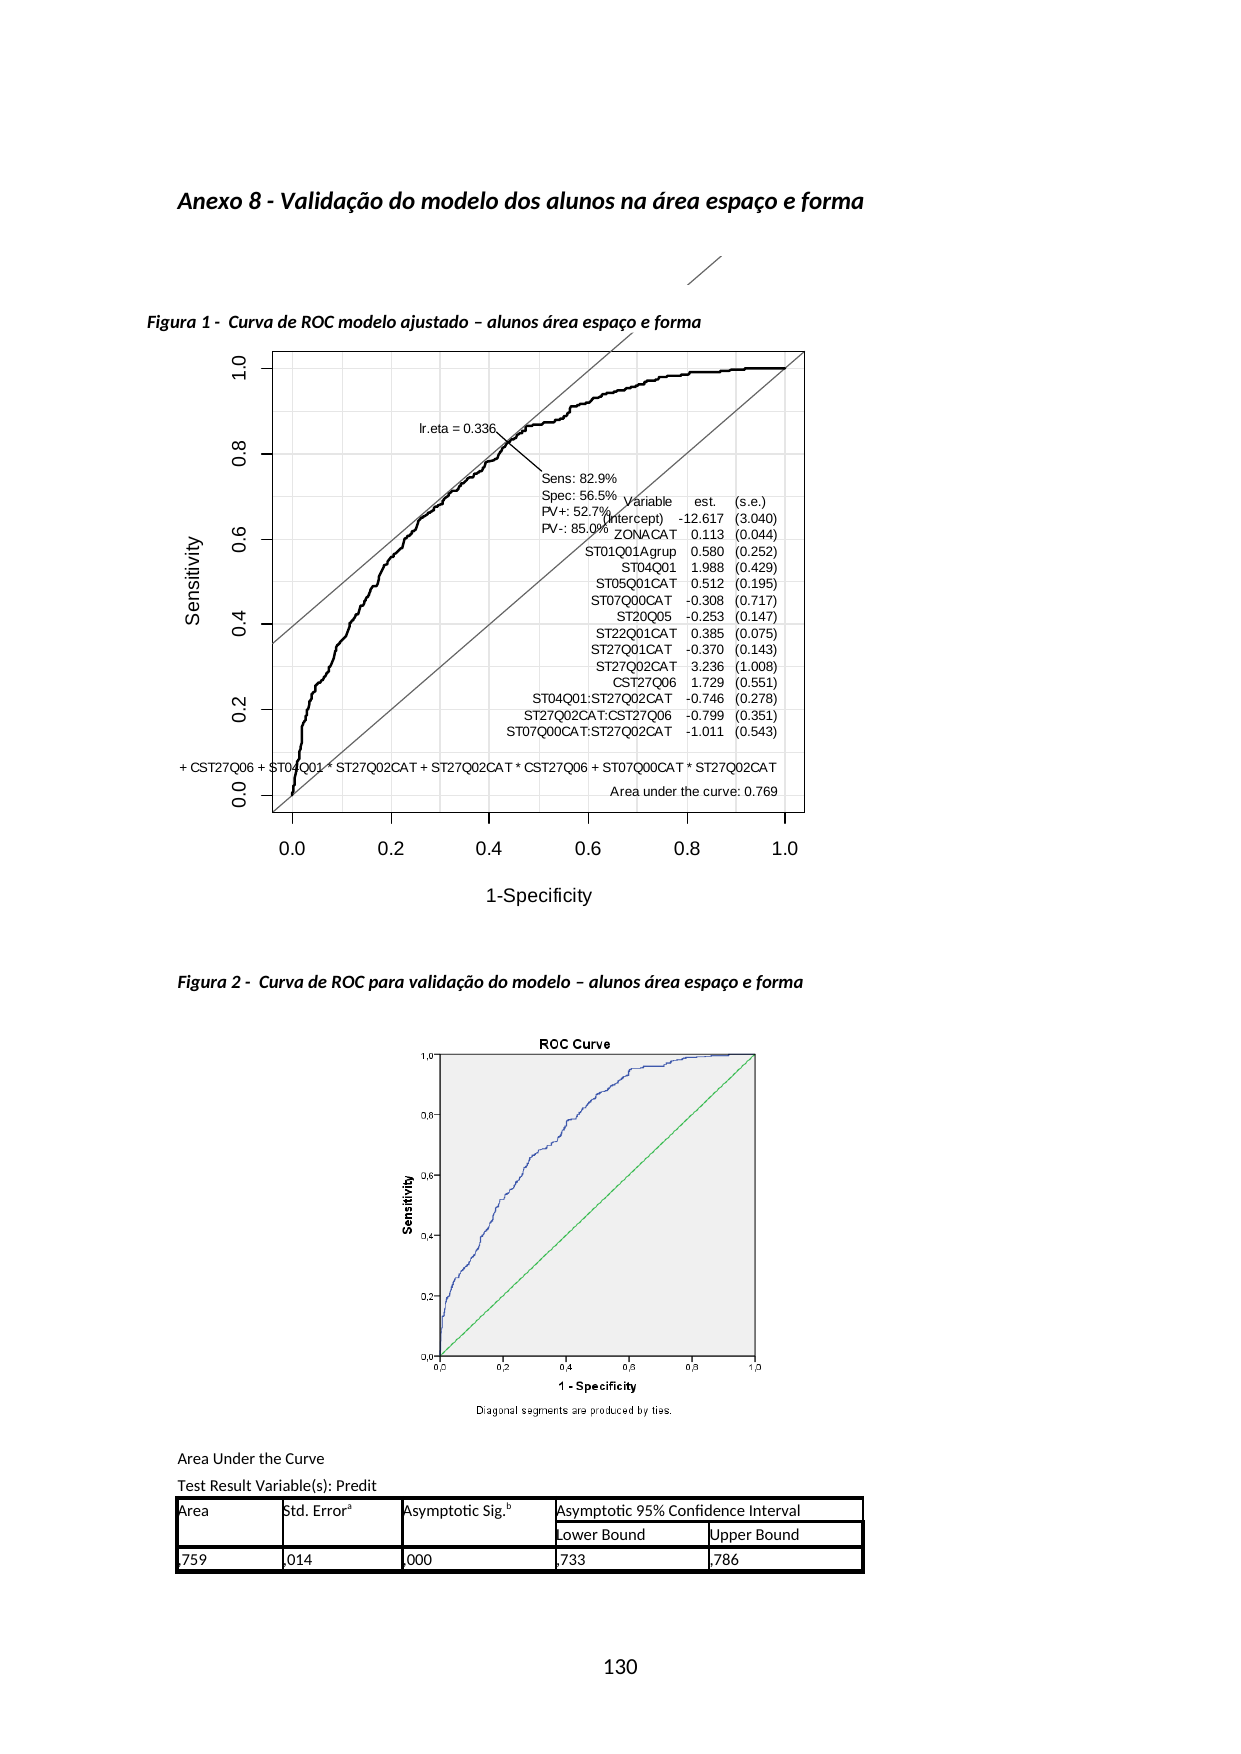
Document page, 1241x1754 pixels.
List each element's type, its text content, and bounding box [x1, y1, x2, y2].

picture [315, 1027, 834, 1424]
text Anexo 8 - Validação do modelo dos alunos na área espaço e forma [177, 185, 1063, 216]
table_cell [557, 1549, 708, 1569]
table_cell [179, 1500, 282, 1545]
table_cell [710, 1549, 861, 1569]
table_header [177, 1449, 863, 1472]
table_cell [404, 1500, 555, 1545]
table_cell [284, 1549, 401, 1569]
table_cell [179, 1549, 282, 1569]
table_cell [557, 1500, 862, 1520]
text Figura 2 - Curva de ROC para validação do modelo – alunos área espaço e forma [177, 970, 1063, 993]
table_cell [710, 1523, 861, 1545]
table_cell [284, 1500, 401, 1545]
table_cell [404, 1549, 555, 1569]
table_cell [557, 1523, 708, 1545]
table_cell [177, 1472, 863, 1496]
